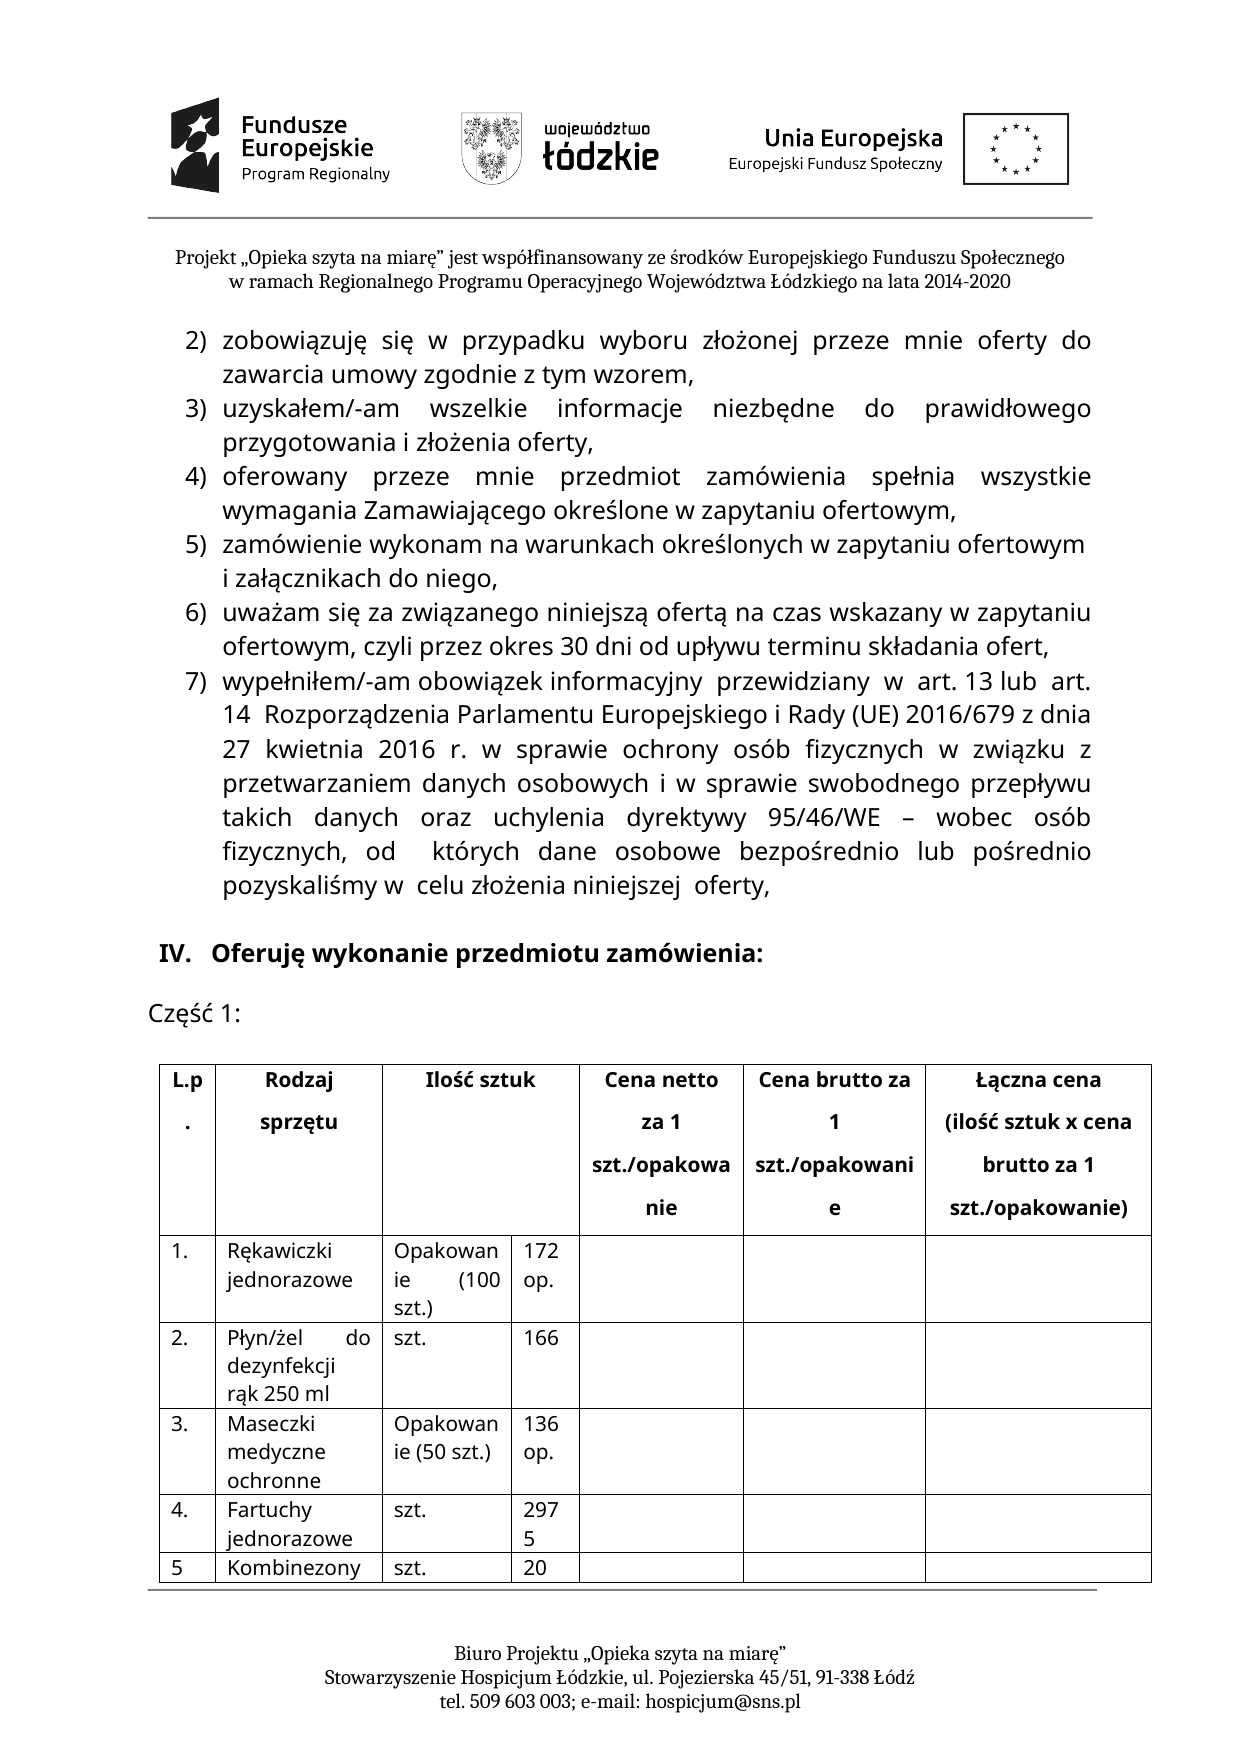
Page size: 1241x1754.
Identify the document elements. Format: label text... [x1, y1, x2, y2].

text Część 1: [148, 996, 1092, 1030]
table_cell [926, 1236, 1151, 1322]
table_cell 5 [160, 1553, 215, 1582]
table_cell 2. [160, 1323, 215, 1408]
list uzyskałem/-am wszelkie informacje niezbędne do prawidłowego przygotowania i złożenia oferty, [185, 391, 1092, 459]
table_header Rodzaj sprzętu [216, 1065, 382, 1235]
table_cell [744, 1236, 925, 1322]
table_cell 4. [160, 1495, 215, 1552]
list Oferuję wykonanie przedmiotu zamówienia: [192, 936, 1092, 970]
table_cell Rękawiczki jednorazowe [216, 1236, 382, 1322]
list uważam się za związanego niniejszą ofertą na czas wskazany w zapytaniu ofertowym, czyli przez okres 30 dni od upływu terminu składania ofert, [185, 595, 1092, 663]
list wypełniłem/-am obowiązek informacyjny przewidziany w art. 13 lub art. 14 Rozporządzenia Parlamentu Europejskiego i Rady (UE) 2016/679 z dnia 27 kwietnia 2016 r. w sprawie ochrony osób fizycznych w związku z przetwarzaniem danych osobowych i w sprawie swobodnego przepływu takich danych oraz uchylenia dyrektywy 95/46/WE – wobec osób fizycznych, od których dane osobowe bezpośrednio lub pośrednio pozyskaliśmy w celu złożenia niniejszej oferty, [185, 663, 1092, 902]
table_header Cena netto za 1 szt./opakowanie [580, 1065, 743, 1235]
table_header Cena brutto za 1 szt./opakowanie [744, 1065, 925, 1235]
table_cell [744, 1495, 925, 1552]
table_cell szt. [383, 1323, 511, 1408]
table_cell 172 op. [512, 1236, 579, 1322]
list oferowany przeze mnie przedmiot zamówienia spełnia wszystkie wymagania Zamawiającego określone w zapytaniu ofertowym, [185, 459, 1092, 527]
table_cell Maseczki medyczne ochronne [216, 1409, 382, 1494]
table_cell [926, 1323, 1151, 1408]
table_cell szt. [383, 1553, 511, 1582]
table_cell Opakowanie (100 szt.) [383, 1236, 511, 1322]
table_cell 3. [160, 1409, 215, 1494]
table_cell szt. [383, 1495, 511, 1552]
list zobowiązuję się w przypadku wyboru złożonej przeze mnie oferty do zawarcia umowy zgodnie z tym wzorem, [185, 322, 1092, 391]
table_cell 136 op. [512, 1409, 579, 1494]
table_header Ilość sztuk [383, 1065, 579, 1235]
table_cell 20 [512, 1553, 579, 1582]
table_cell [744, 1553, 925, 1582]
table_cell [580, 1236, 743, 1322]
table_header L.p. [160, 1065, 215, 1235]
table_cell Płyn/żel do dezynfekcji rąk 250 ml [216, 1323, 382, 1408]
table_cell [580, 1553, 743, 1582]
table_cell [926, 1409, 1151, 1494]
table_cell Opakowanie (50 szt.) [383, 1409, 511, 1494]
table_cell 1. [160, 1236, 215, 1322]
list zamówienie wykonam na warunkach określonych w zapytaniu ofertowym i załącznikach do niego, [185, 527, 1092, 595]
table_cell Kombinezony ochronne jednorazowe [216, 1553, 382, 1582]
table_cell [580, 1323, 743, 1408]
table_cell [926, 1553, 1151, 1582]
table_cell [580, 1409, 743, 1494]
table_cell 2975 [512, 1495, 579, 1552]
table_cell [744, 1323, 925, 1408]
table_cell [744, 1409, 925, 1494]
table_cell 166 [512, 1323, 579, 1408]
table_cell [926, 1495, 1151, 1552]
table_header Łączna cena (ilość sztuk x cena brutto za 1 szt./opakowanie) [926, 1065, 1151, 1235]
table_cell Fartuchy jednorazowe [216, 1495, 382, 1552]
table_cell [580, 1495, 743, 1552]
picture [147, 73, 1093, 217]
